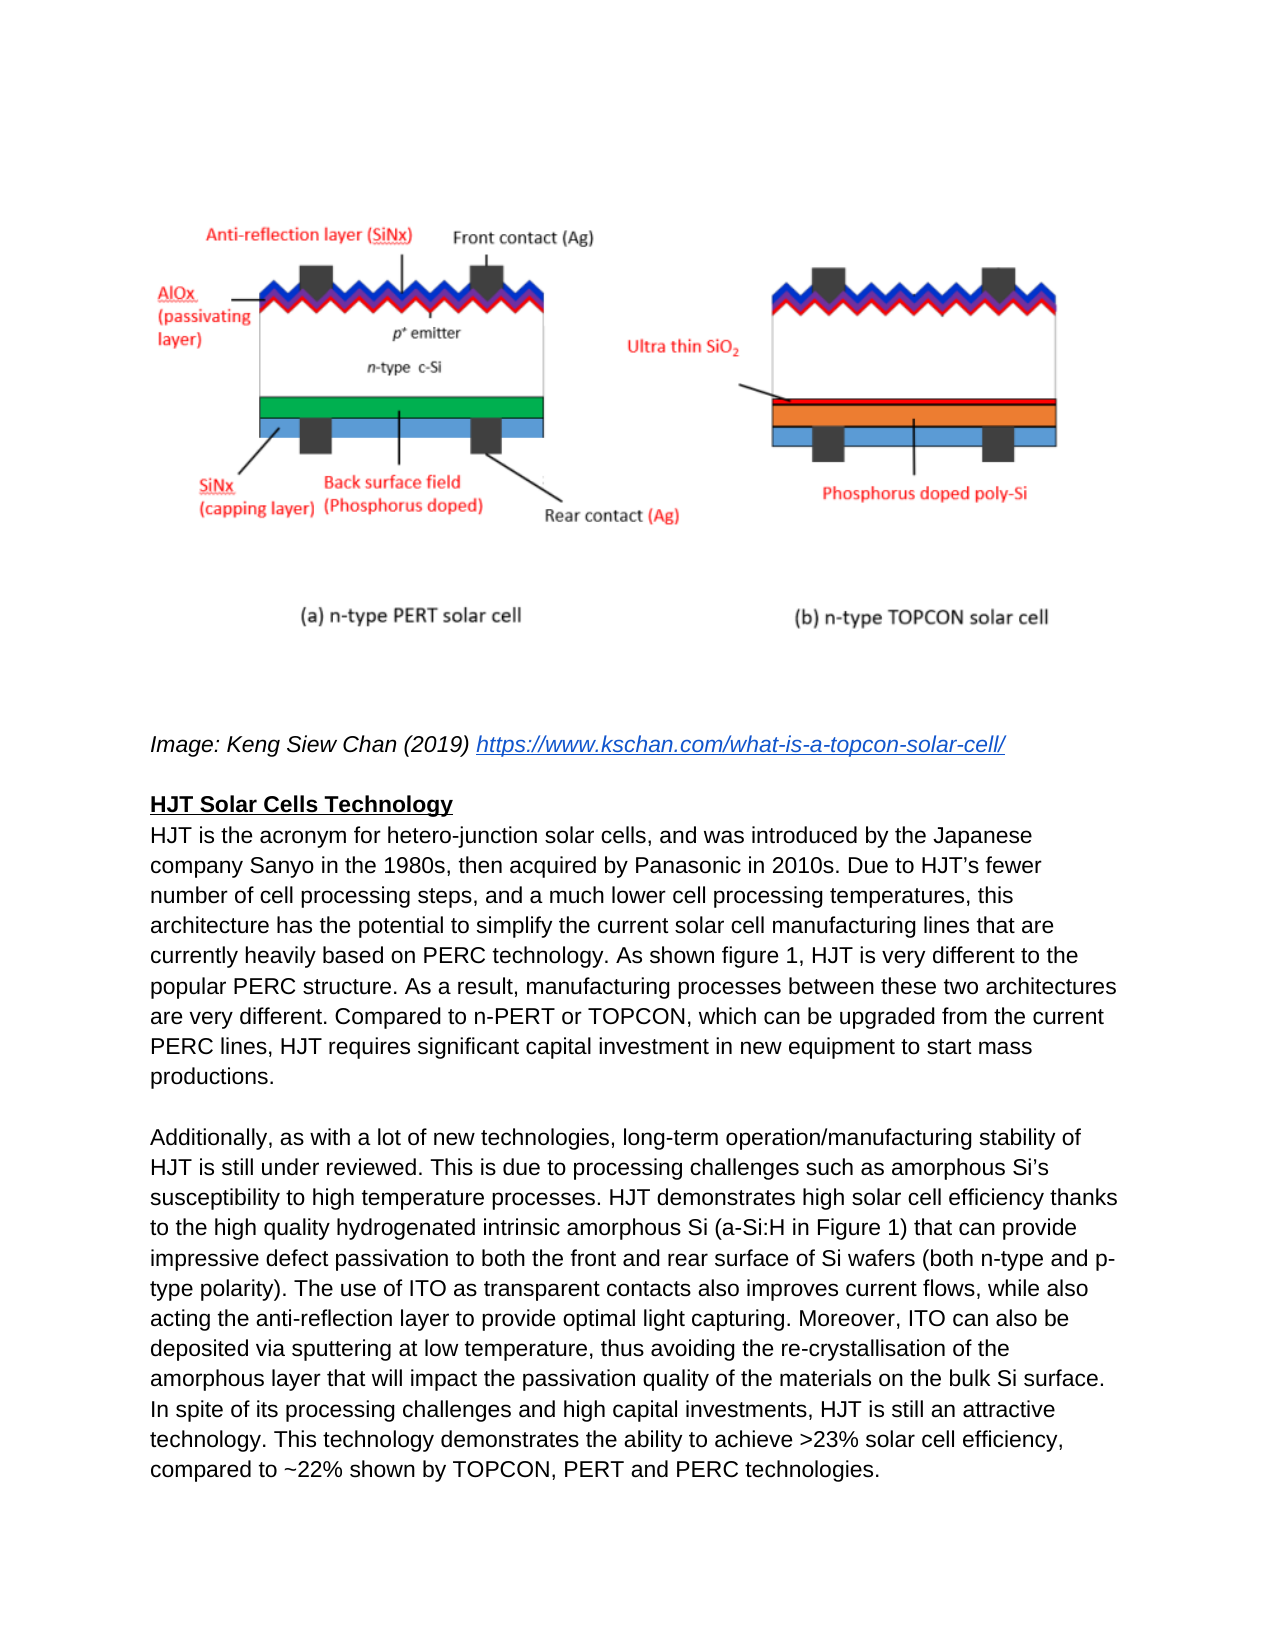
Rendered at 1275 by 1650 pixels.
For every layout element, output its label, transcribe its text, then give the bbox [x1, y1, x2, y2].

text HJT is the acronym for hetero-junction solar cells, and was introduced by the Japanese company Sanyo in the 1980s, then acquired by Panasonic in 2010s. Due to HJT’s fewer number of cell processing steps, and a much lower cell processing temperatures, this architecture has the potential to simplify the current solar cell manufacturing lines that are currently heavily based on PERC technology. As shown figure 1, HJT is very different to the popular PERC structure. As a result, manufacturing processes between these two architectures are very different. Compared to n-PERT or TOPCON, which can be upgraded from the current PERC lines, HJT requires significant capital investment in new equipment to start mass productions. [150, 822, 1125, 1089]
picture [150, 150, 1125, 727]
text Image: Keng Siew Chan (2019) https://www.kschan.com/what-is-a-topcon-solar-cell/ [150, 731, 1125, 757]
text HJT Solar Cells Technology [150, 791, 1125, 818]
text Additionally, as with a lot of new technologies, long-term operation/manufacturing stability of HJT is still under reviewed. This is due to processing challenges such as amorphous Si’s susceptibility to high temperature processes. HJT demonstrates high solar cell efficiency thanks to the high quality hydrogenated intrinsic amorphous Si (a-Si:H in Figure 1) that can provide impressive defect passivation to both the front and rear surface of Si wafers (both n-type and p-type polarity). The use of ITO as transparent contacts also improves current flows, while also acting the anti-reflection layer to provide optimal light capturing. Moreover, ITO can also be deposited via sputtering at low temperature, thus avoiding the re-crystallisation of the amorphous layer that will impact the passivation quality of the materials on the bulk Si surface. In spite of its processing challenges and high capital investments, HJT is still an attractive technology. This technology demonstrates the ability to achieve >23% solar cell efficiency, compared to ~22% shown by TOPCON, PERT and PERC technologies. [150, 1124, 1125, 1482]
